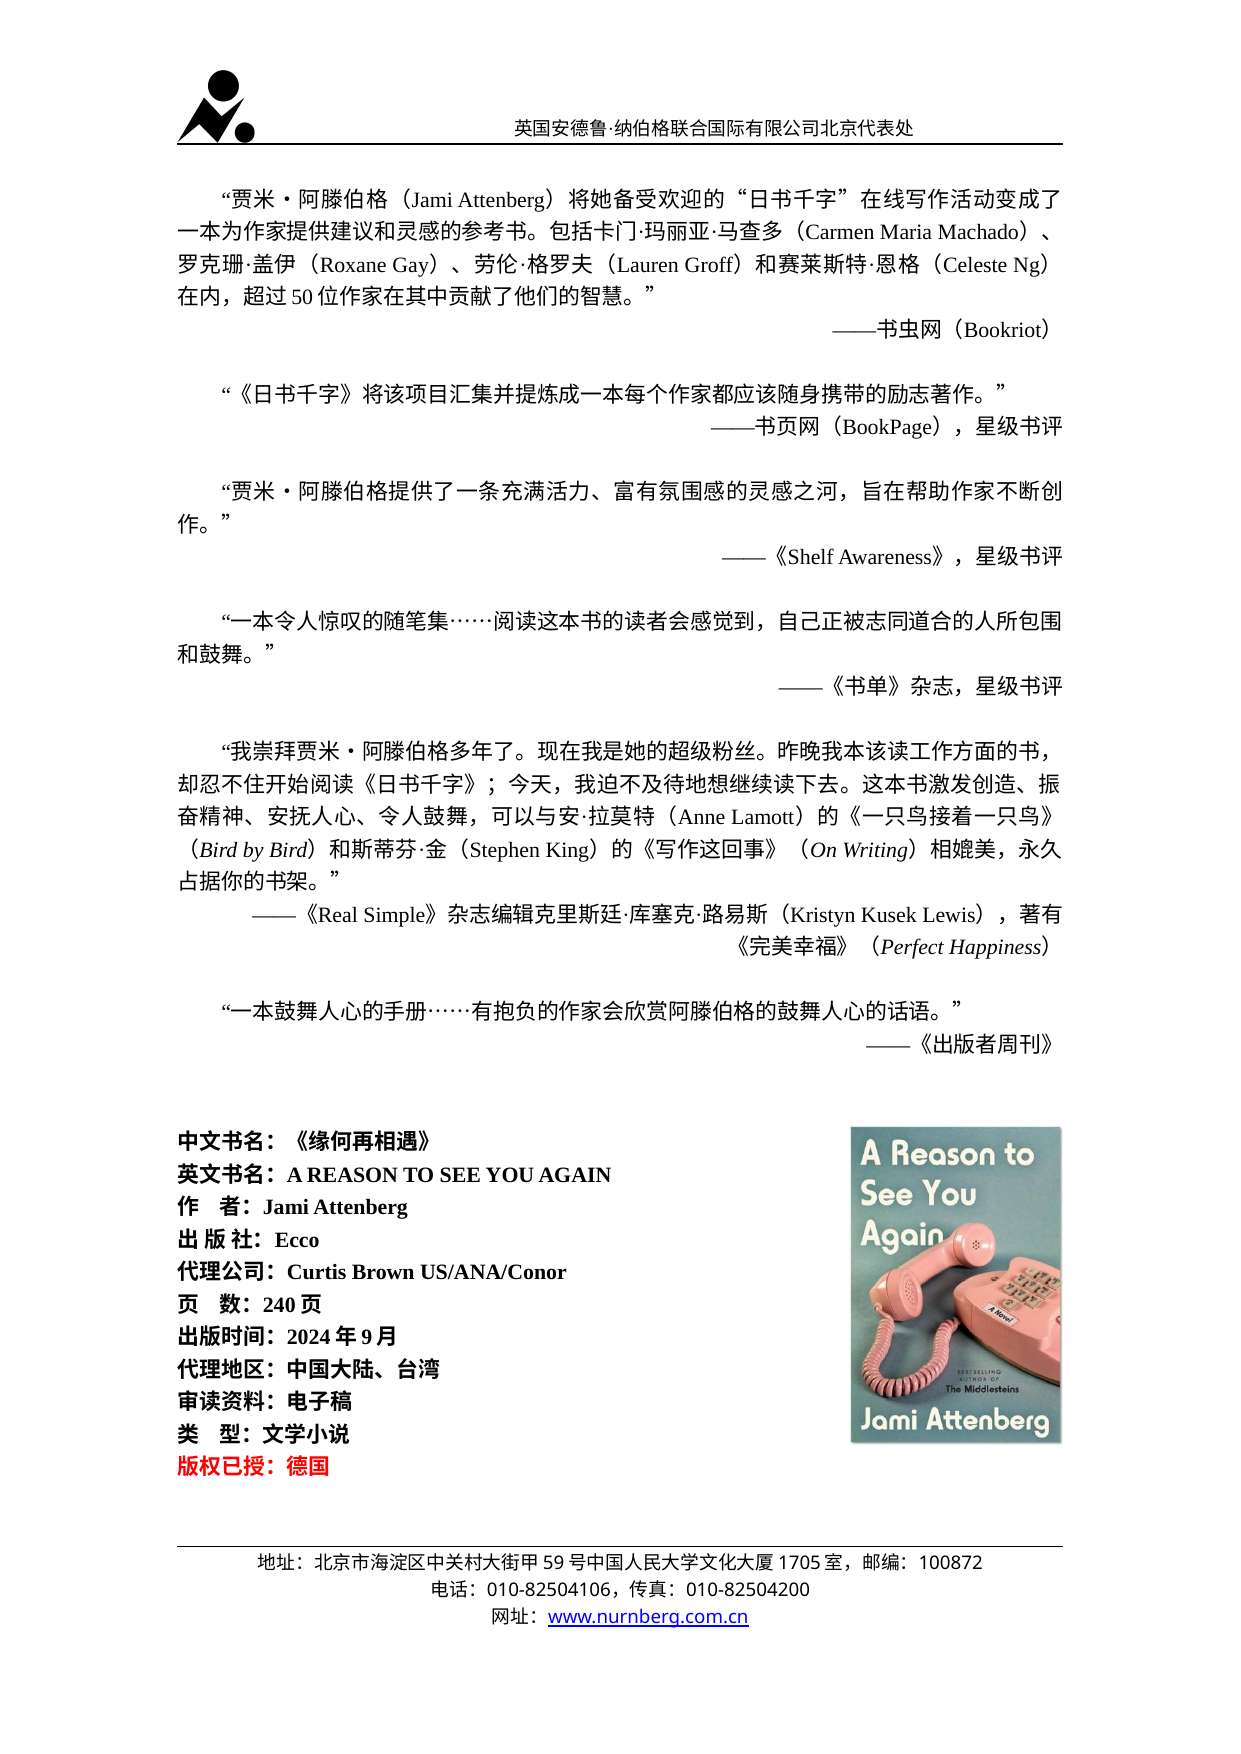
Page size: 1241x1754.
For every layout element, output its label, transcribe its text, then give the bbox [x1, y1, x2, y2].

picture [849, 1125, 1063, 1446]
text ——《出版者周刊》 [177, 1026, 1063, 1059]
text “贾米•阿滕伯格提供了一条充满活力、富有氛围感的灵感之河，旨在帮助作家不断创作。” [177, 474, 1063, 539]
text 代理公司：Curtis Brown US/ANA/Conor [177, 1254, 849, 1286]
text ——《Shelf Awareness》，星级书评 [177, 539, 1063, 571]
text 出 版 社：Ecco [177, 1221, 849, 1254]
text “一本令人惊叹的随笔集……阅读这本书的读者会感觉到，自己正被志同道合的人所包围和鼓舞。” [177, 604, 1063, 669]
text 页 数：240页 [177, 1286, 849, 1319]
text 代理地区：中国大陆、台湾 [177, 1351, 849, 1384]
text “《日书千字》将该项目汇集并提炼成一本每个作家都应该随身携带的励志著作。” [177, 376, 1063, 409]
text “一本鼓舞人心的手册……有抱负的作家会欣赏阿滕伯格的鼓舞人心的话语。” [177, 994, 1063, 1026]
text 作 者：Jami Attenberg [177, 1189, 849, 1221]
text 英文书名：A REASON TO SEE YOU AGAIN [177, 1156, 849, 1189]
text “贾米•阿滕伯格（Jami Attenberg）将她备受欢迎的“日书千字”在线写作活动变成了一本为作家提供建议和灵感的参考书。包括卡门·玛丽亚·马查多（Carmen Maria Machado）、罗克珊·盖伊（Roxane Gay）、劳伦·格罗夫（Lauren Groff）和赛莱斯特·恩格（Celeste Ng）在内，超过50位作家在其中贡献了他们的智慧。” [177, 181, 1063, 311]
text ——书虫网（Bookriot） [177, 311, 1063, 344]
picture [177, 70, 255, 143]
text ——《书单》杂志，星级书评 [177, 669, 1063, 701]
text ——书页网（BookPage），星级书评 [177, 409, 1063, 441]
text 审读资料：电子稿 [177, 1384, 849, 1416]
text 版权已授：德国 [177, 1449, 1063, 1481]
text 出版时间：2024年9月 [177, 1319, 849, 1351]
text ——《Real Simple》杂志编辑克里斯廷·库塞克·路易斯（Kristyn Kusek Lewis），著有《完美幸福》（Perfect Happiness） [177, 896, 1063, 961]
text “我崇拜贾米•阿滕伯格多年了。现在我是她的超级粉丝。昨晚我本该读工作方面的书，却忍不住开始阅读《日书千字》；今天，我迫不及待地想继续读下去。这本书激发创造、振奋精神、安抚人心、令人鼓舞，可以与安·拉莫特（Anne Lamott）的《一只鸟接着一只鸟》（Bird by Bird）和斯蒂芬·金（Stephen King）的《写作这回事》（On Writing）相媲美，永久占据你的书架。” [177, 734, 1063, 896]
text 中文书名：《缘何再相遇》 [177, 1124, 1063, 1156]
text 类 型：文学小说 [177, 1416, 1063, 1449]
